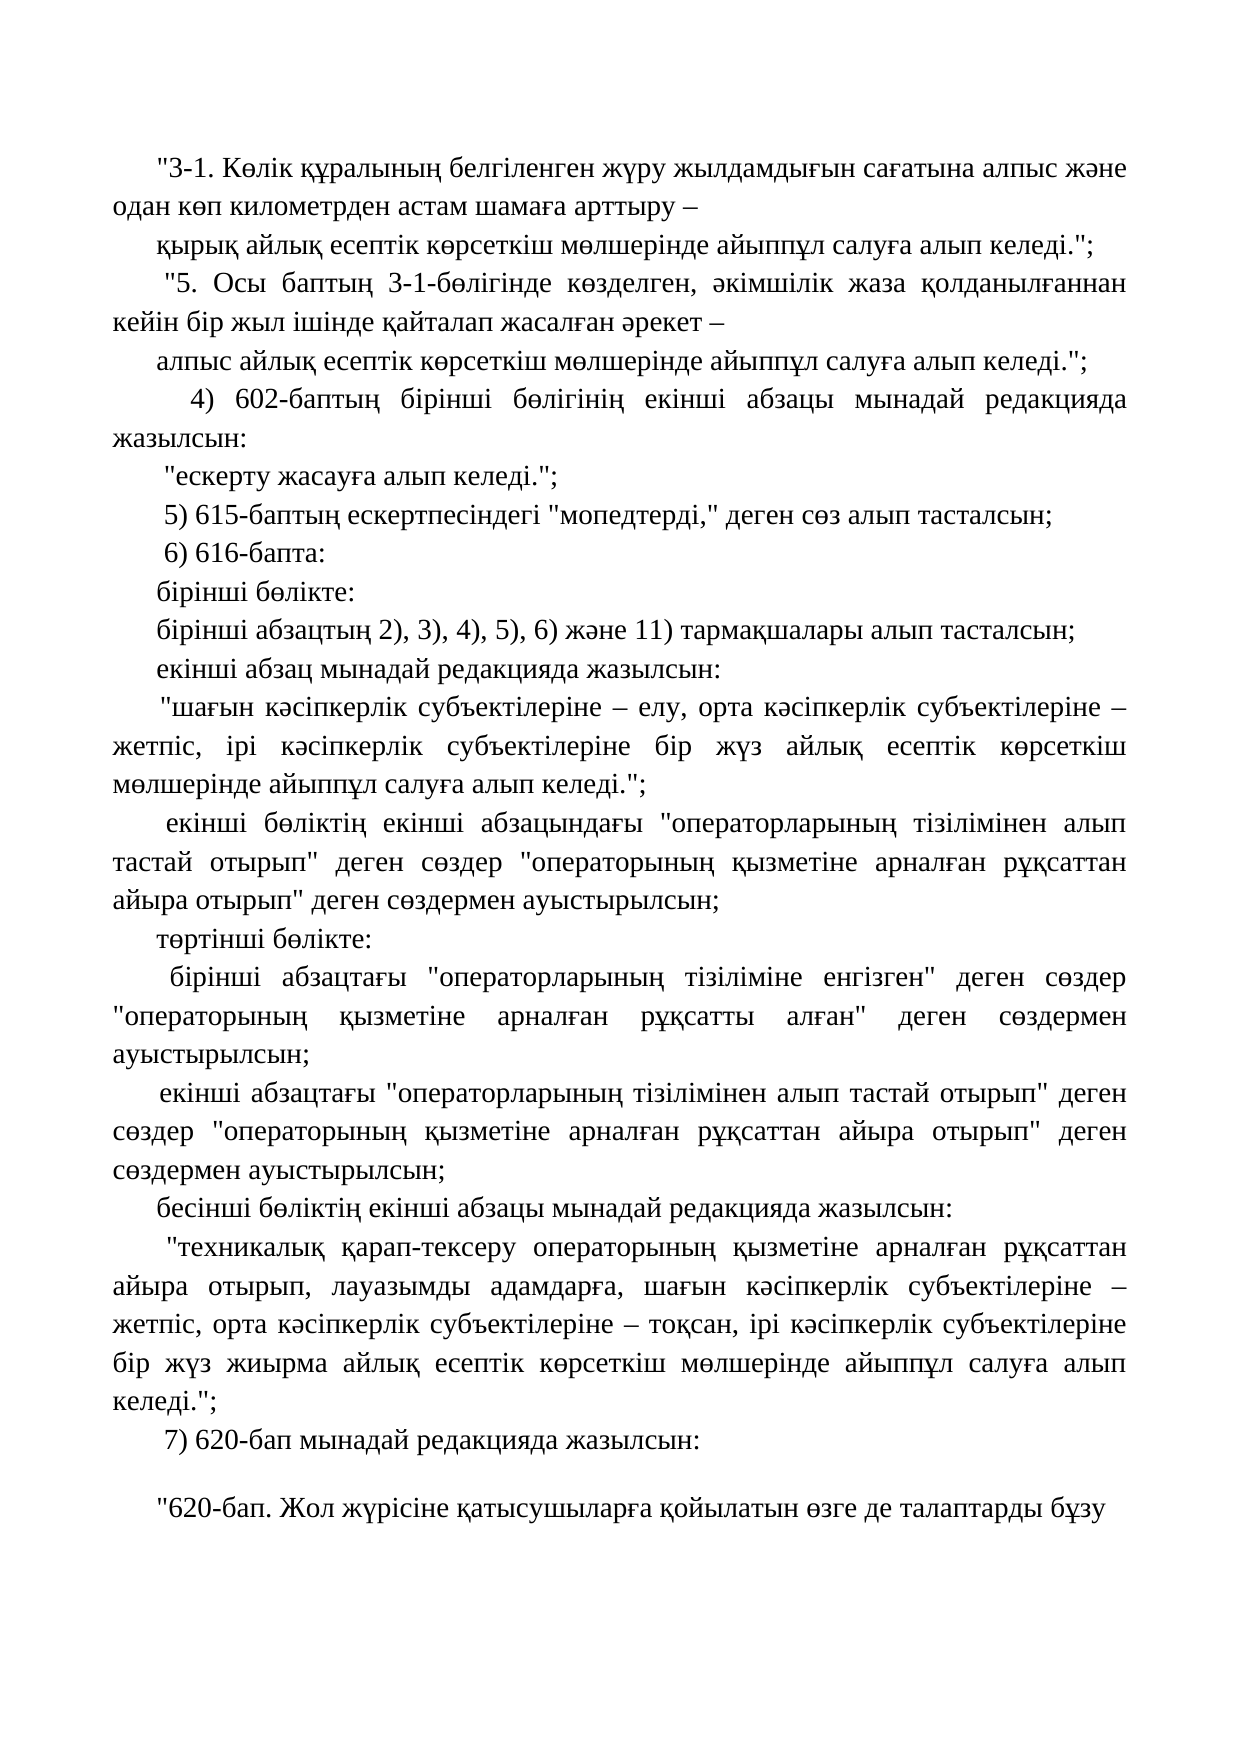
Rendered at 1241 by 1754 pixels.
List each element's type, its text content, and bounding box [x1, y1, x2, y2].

text төртінші бөлікте: [112, 921, 1128, 954]
text "3-1. Көлiк құралының белгiленген жүру жылдамдығын сағатына алпыс және одан көп километрден астам шамаға арттыру – [112, 150, 1128, 222]
text 6) 616-бапта: [112, 535, 1128, 569]
text бірінші абзацтағы "операторларының тiзiлiмiне енгiзген" деген сөздер "операторының қызметіне арналған рұқсатты алған" деген сөздермен ауыстырылсын; [112, 959, 1128, 1070]
text екінші бөліктің екінші абзацындағы "операторларының тiзiлiмiнен алып тастай отырып" деген сөздер "операторының қызметіне арналған рұқсаттан айыра отырып" деген сөздермен ауыстырылсын; [112, 805, 1128, 916]
text "5. Осы баптың 3-1-бөлігінде көзделген, әкімшілік жаза қолданылғаннан кейін бір жыл ішінде қайталап жасалған әрекет – [112, 266, 1128, 338]
text бірінші абзацтың 2), 3), 4), 5), 6) және 11) тармақшалары алып тасталсын; [112, 612, 1128, 646]
text екінші абзацтағы "операторларының тiзiлiмiнен алып тастай отырып" деген сөздер "операторының қызметіне арналған рұқсаттан айыра отырып" деген сөздермен ауыстырылсын; [112, 1075, 1128, 1186]
text "техникалық қарап-тексеру операторының қызметіне арналған рұқсаттан айыра отырып, лауазымды адамдарға, шағын кәсiпкерлiк субъектiлерiне – жетпіс, орта кәсiпкерлiк субъектiлерiне – тоқсан, iрi кәсiпкерлiк субъектiлеріне бір жүз жиырма айлық есептiк көрсеткiш мөлшерiнде айыппұл салуға алып келеді."; [112, 1229, 1128, 1417]
text екінші абзац мынадай редакцияда жазылсын: [112, 651, 1128, 684]
text "шағын кәсіпкерлік субъектілеріне – елу, орта кәсіпкерлік субъектілеріне – жетпіс, ірі кәсіпкерлік субъектілеріне бір жүз айлық есептік көрсеткіш мөлшерінде айыппұл салуға алып келеді."; [112, 689, 1128, 800]
text бесінші бөліктің екінші абзацы мынадай редакцияда жазылсын: [112, 1191, 1128, 1224]
text "ескерту жасауға алып келеді."; [112, 458, 1128, 492]
text алпыс айлық есептік көрсеткіш мөлшерінде айыппұл салуға алып келеді."; [112, 343, 1128, 376]
text 4) 602-баптың бірінші бөлігінің екінші абзацы мынадай редакцияда жазылсын: [112, 381, 1128, 453]
text 7) 620-бап мынадай редакцияда жазылсын: [112, 1422, 1128, 1455]
text бірінші бөлікте: [112, 574, 1128, 607]
text қырық айлық есептік көрсеткіш мөлшерінде айыппұл салуға алып келеді."; [112, 227, 1128, 261]
text 5) 615-баптың ескертпесіндегі "мопедтерді," деген сөз алып тасталсын; [112, 497, 1128, 530]
text "620-бап. Жол жүрісіне қатысушыларға қойылатын өзге де талаптарды бұзу [112, 1491, 1128, 1524]
